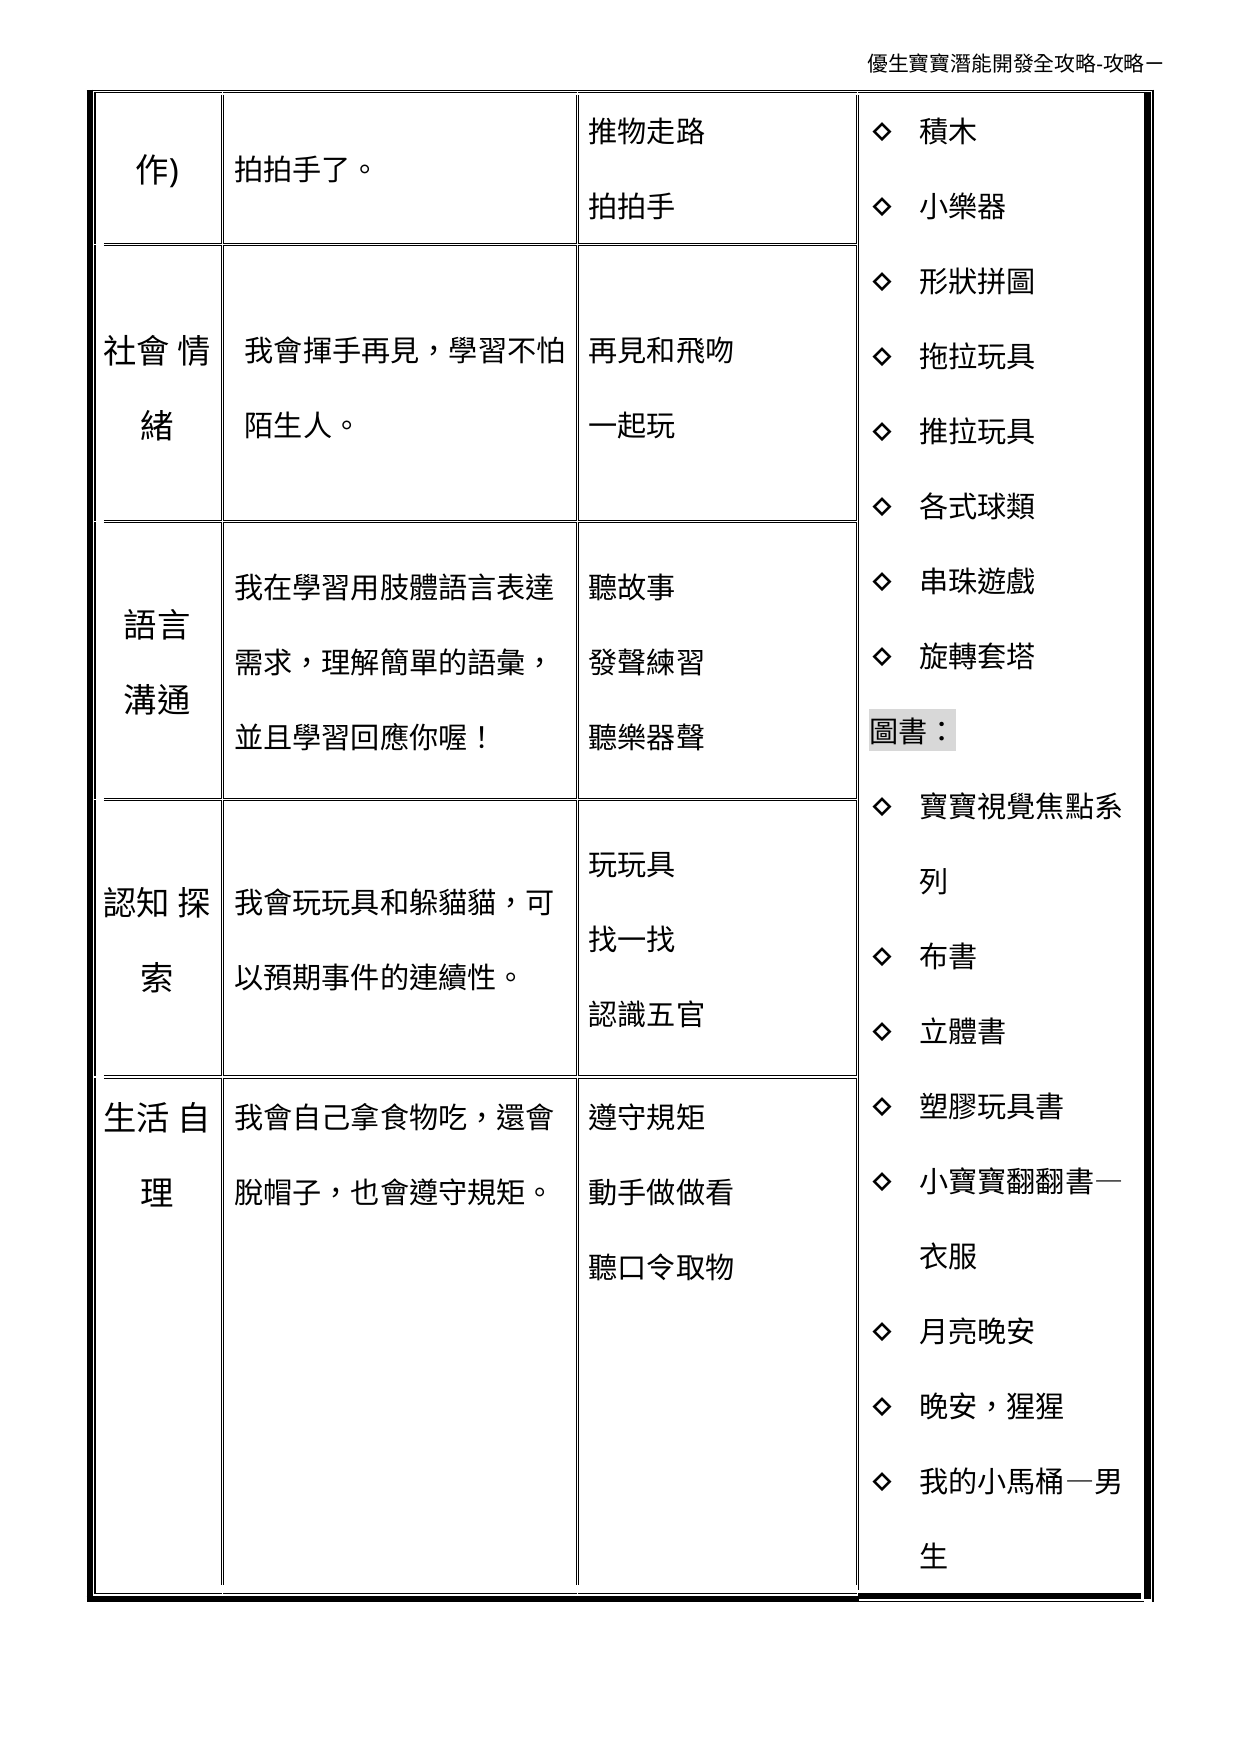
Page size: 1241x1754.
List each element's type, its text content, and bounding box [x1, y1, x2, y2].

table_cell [223, 1079, 577, 1593]
table_cell 我會揮手再見，學習不怕陌生人。 [224, 246, 576, 520]
table_cell 我會玩玩具和躲貓貓，可以預期事件的連續性。 [224, 801, 576, 1075]
table_cell 我在學習用肢體語言表達需求，理解簡單的語彙，並且學習回應你喔！ [224, 523, 576, 798]
table_cell 身體 動作(粗細動作) [96, 91, 223, 243]
table_cell 教玩具： 小揚琴 形狀屋 積木 小樂器 形狀拼圖 拖拉玩具 推拉玩具 各式球類 串珠遊戲 旋轉套塔 圖書： 寶寶視覺焦點系列 布書 立體書 塑膠玩具書 小寶寶翻翻書—衣服 月亮晚安 晚安，猩猩 我的小馬桶—男生 擦擦擦 [858, 93, 1144, 1593]
table_cell 玩玩具 找一找 認識五官 [579, 801, 856, 1075]
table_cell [577, 91, 858, 243]
table_cell 遵守規矩 動手做做看 聽口令取物 [577, 1075, 858, 1593]
table_cell 再見和飛吻 一起玩 [579, 246, 856, 520]
table_cell 社會 情緒 [96, 243, 221, 520]
table_cell 語言 溝通 [93, 520, 223, 798]
table_cell 聽故事 發聲練習 聽樂器聲 [579, 523, 856, 798]
table_cell 生活 自理 [93, 1075, 223, 1593]
table_cell 認知 探索 [93, 798, 223, 1075]
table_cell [223, 93, 577, 243]
